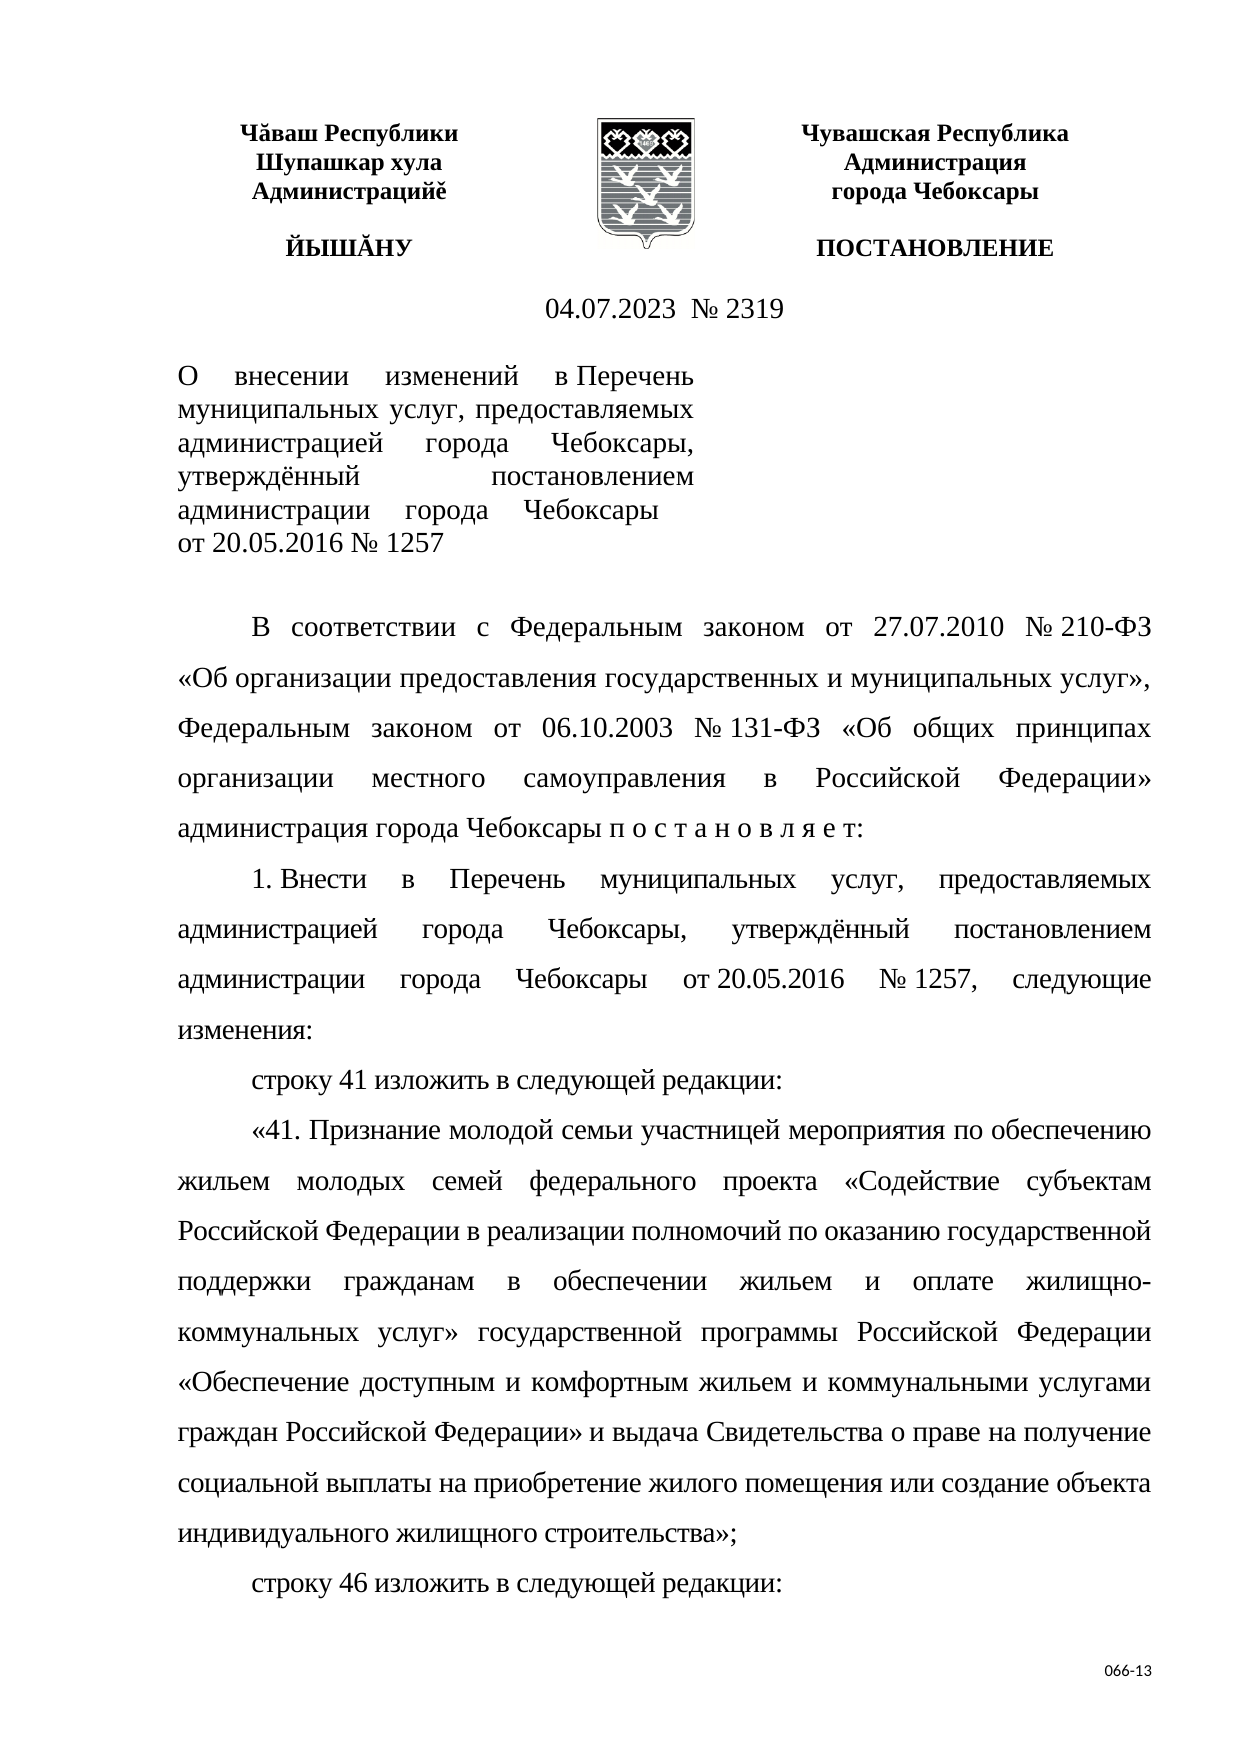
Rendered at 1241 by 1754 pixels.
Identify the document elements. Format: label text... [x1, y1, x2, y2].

picture [597, 118, 695, 249]
table_header Чувашская Республика Администрация города Чебоксары ПОСТАНОВЛЕНИЕ [759, 118, 1112, 262]
table_header [534, 118, 758, 262]
text строку 46 изложить в следующей редакции: [177, 1565, 1152, 1599]
text О внесении изменений в Перечень муниципальных услуг, предоставляемых администрацией города Чебоксары, утверждённый постановлением администрации города Чебоксары от 20.05.2016 № 1257 [177, 358, 694, 559]
table_header Чăваш Республики Шупашкар хула Администрацийě ЙЫШĂНУ [165, 118, 533, 262]
text «41. Признание молодой семьи участницей мероприятия по обеспечению жильем молодых семей федерального проекта «Содействие субъектам Российской Федерации в реализации полномочий по оказанию государственной поддержки гражданам в обеспечении жильем и оплате жилищно-коммунальных услуг» государственной программы Российской Федерации «Обеспечение доступным и комфортным жильем и коммунальными услугами граждан Российской Федерации» и выдача Свидетельства о праве на получение социальной выплаты на приобретение жилого помещения или создание объекта индивидуального жилищного строительства»; [177, 1112, 1152, 1548]
list 1. Внести в Перечень муниципальных услуг, предоставляемых администрацией города Чебоксары, утверждённый постановлением администрации города Чебоксары от 20.05.2016 № 1257, следующие изменения: [177, 861, 1152, 1045]
list В соответствии с Федеральным законом от 27.07.2010 № 210-ФЗ «Об организации предоставления государственных и муниципальных услуг», Федеральным законом от 06.10.2003 № 131-ФЗ «Об общих принципах организации местного самоуправления в Российской Федерации» администрация города Чебоксары п о с т а н о в л я е т: [177, 609, 1152, 844]
text 04.07.2023 № 2319 [177, 291, 1152, 324]
text строку 41 изложить в следующей редакции: [177, 1062, 1152, 1096]
